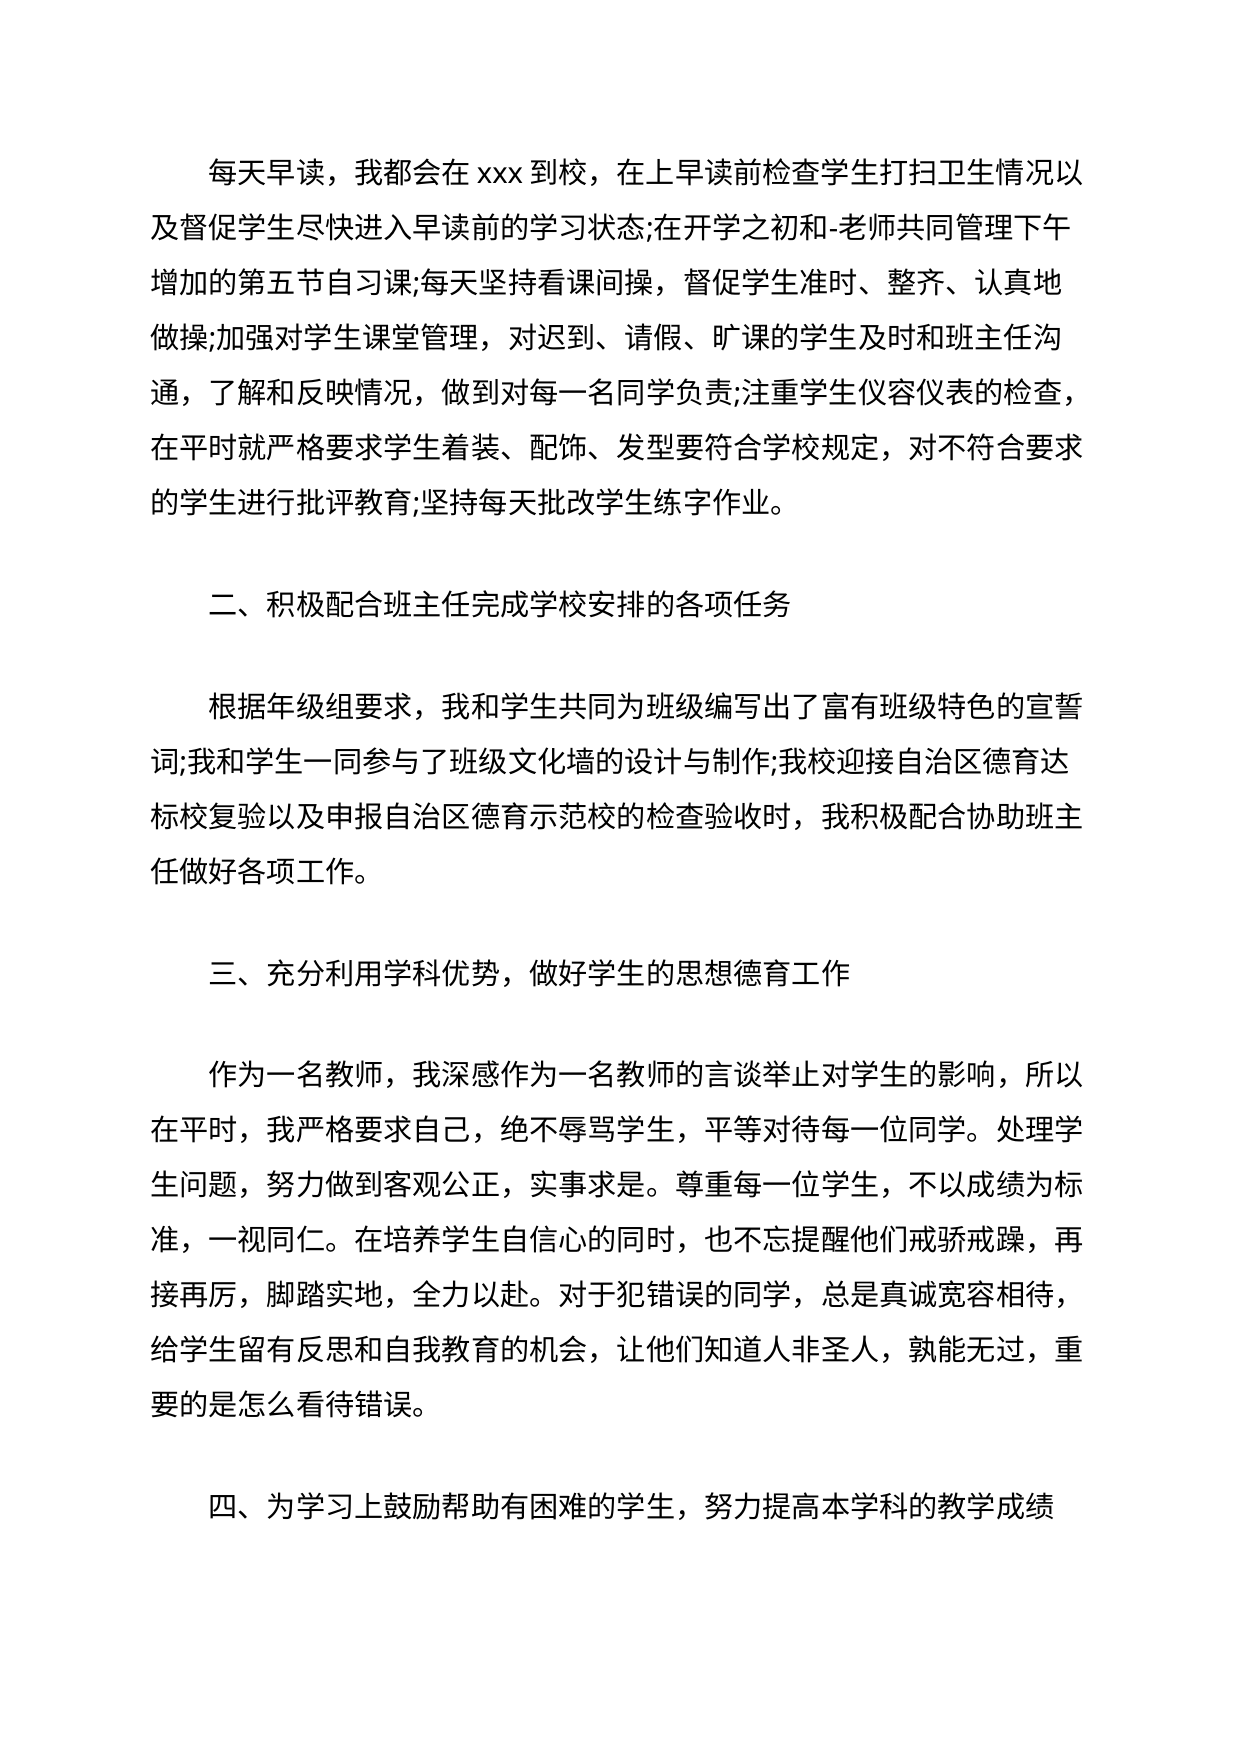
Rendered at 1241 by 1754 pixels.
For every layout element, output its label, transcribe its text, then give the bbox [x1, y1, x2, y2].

text 作为一名教师，我深感作为一名教师的言谈举止对学生的影响，所以在平时，我严格要求自己，绝不辱骂学生，平等对待每一位同学。处理学生问题，努力做到客观公正，实事求是。尊重每一位学生，不以成绩为标准，一视同仁。在培养学生自信心的同时，也不忘提醒他们戒骄戒躁，再接再厉，脚踏实地，全力以赴。对于犯错误的同学，总是真诚宽容相待，给学生留有反思和自我教育的机会，让他们知道人非圣人，孰能无过，重要的是怎么看待错误。 [150, 1052, 1090, 1424]
text 四、为学习上鼓励帮助有困难的学生，努力提高本学科的教学成绩 [150, 1483, 1090, 1525]
text 二、积极配合班主任完成学校安排的各项任务 [150, 582, 1090, 624]
text 每天早读，我都会在xxx到校，在上早读前检查学生打扫卫生情况以及督促学生尽快进入早读前的学习状态;在开学之初和-老师共同管理下午增加的第五节自习课;每天坚持看课间操，督促学生准时、整齐、认真地做操;加强对学生课堂管理，对迟到、请假、旷课的学生及时和班主任沟通，了解和反映情况，做到对每一名同学负责;注重学生仪容仪表的检查，在平时就严格要求学生着装、配饰、发型要符合学校规定，对不符合要求的学生进行批评教育;坚持每天批改学生练字作业。 [150, 150, 1090, 522]
text 三、充分利用学科优势，做好学生的思想德育工作 [150, 950, 1090, 992]
text 根据年级组要求，我和学生共同为班级编写出了富有班级特色的宣誓词;我和学生一同参与了班级文化墙的设计与制作;我校迎接自治区德育达标校复验以及申报自治区德育示范校的检查验收时，我积极配合协助班主任做好各项工作。 [150, 684, 1090, 891]
